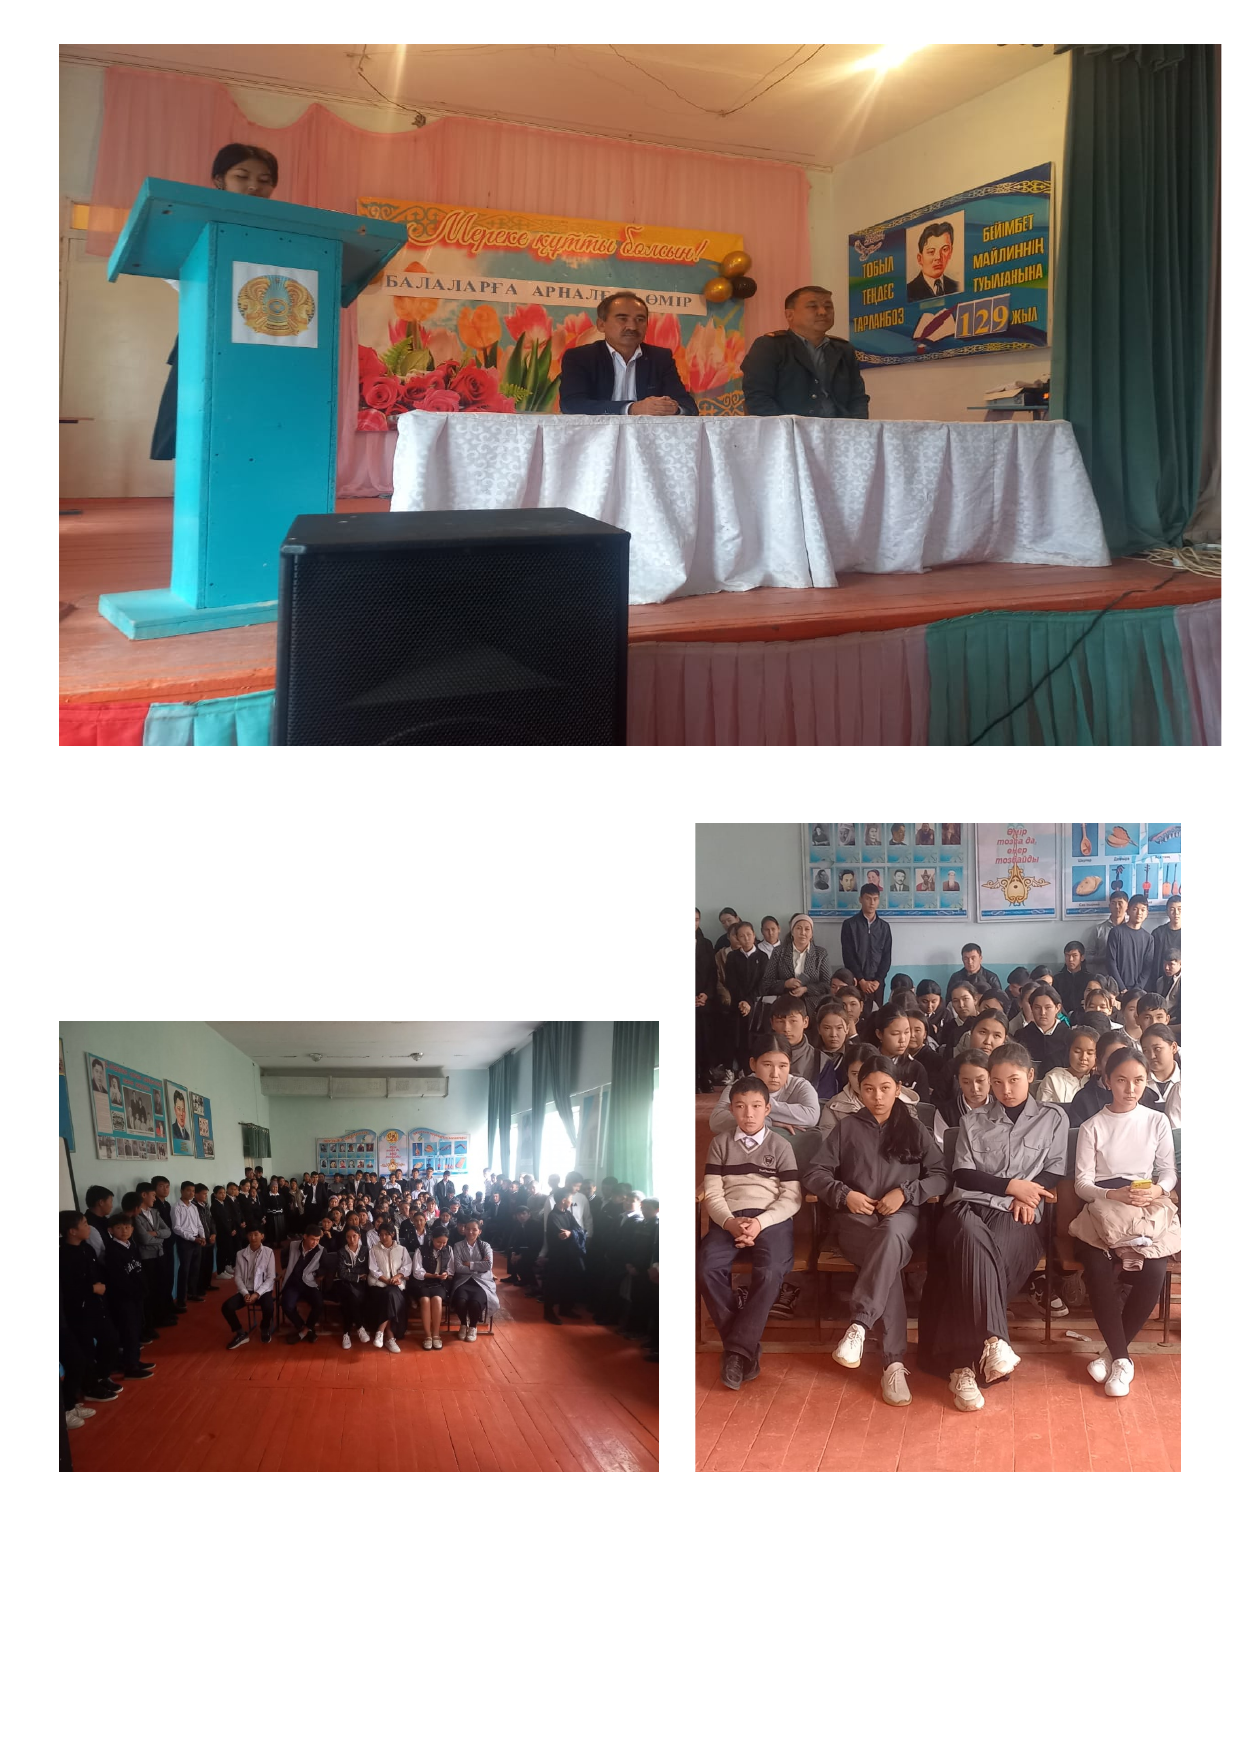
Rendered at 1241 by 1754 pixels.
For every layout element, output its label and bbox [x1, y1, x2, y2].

picture [59, 44, 1222, 746]
picture [59, 1021, 659, 1472]
picture [695, 823, 1181, 1472]
